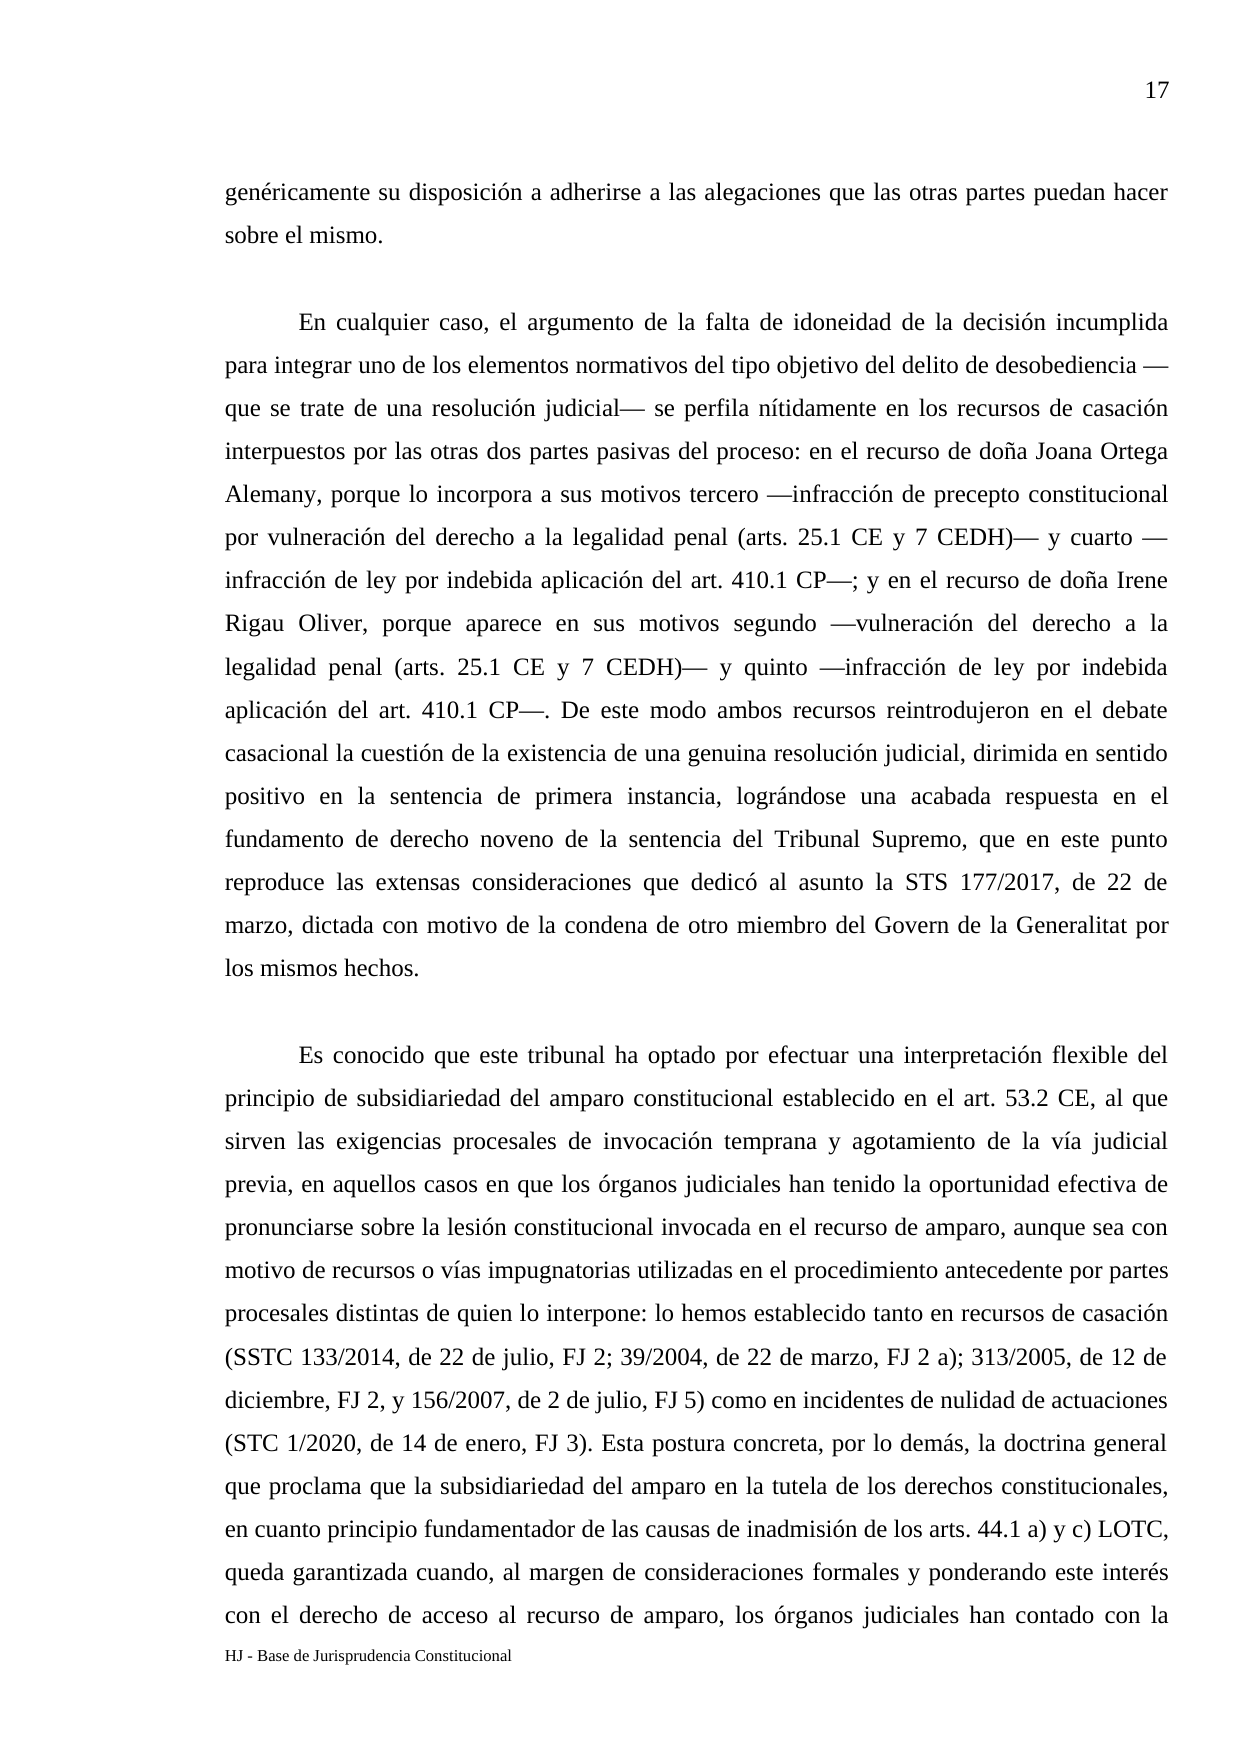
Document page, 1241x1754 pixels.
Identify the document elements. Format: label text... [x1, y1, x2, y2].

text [224, 177, 1169, 249]
text En cualquier caso, el argumento de la falta de idoneidad de la decisión incumplida para integrar uno de los elementos normativos del tipo objetivo del delito de desobediencia —que se trate de una resolución judicial— se perfila nítidamente en los recursos de casación interpuestos por las otras dos partes pasivas del proceso: en el recurso de doña Joana Ortega Alemany, porque lo incorpora a sus motivos tercero —infracción de precepto constitucional por vulneración del derecho a la legalidad penal (arts. 25.1 CE y 7 CEDH)— y cuarto —infracción de ley por indebida aplicación del art. 410.1 CP—; y en el recurso de doña Irene Rigau Oliver, porque aparece en sus motivos segundo —vulneración del derecho a la legalidad penal (arts. 25.1 CE y 7 CEDH)— y quinto —infracción de ley por indebida aplicación del art. 410.1 CP—. De este modo ambos recursos reintrodujeron en el debate casacional la cuestión de la existencia de una genuina resolución judicial, dirimida en sentido positivo en la sentencia de primera instancia, lográndose una acabada respuesta en el fundamento de derecho noveno de la sentencia del Tribunal Supremo, que en este punto reproduce las extensas consideraciones que dedicó al asunto la STS 177/2017, de 22 de marzo, dictada con motivo de la condena de otro miembro del Govern de la Generalitat por los mismos hechos. [224, 307, 1169, 982]
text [224, 1040, 1169, 1629]
